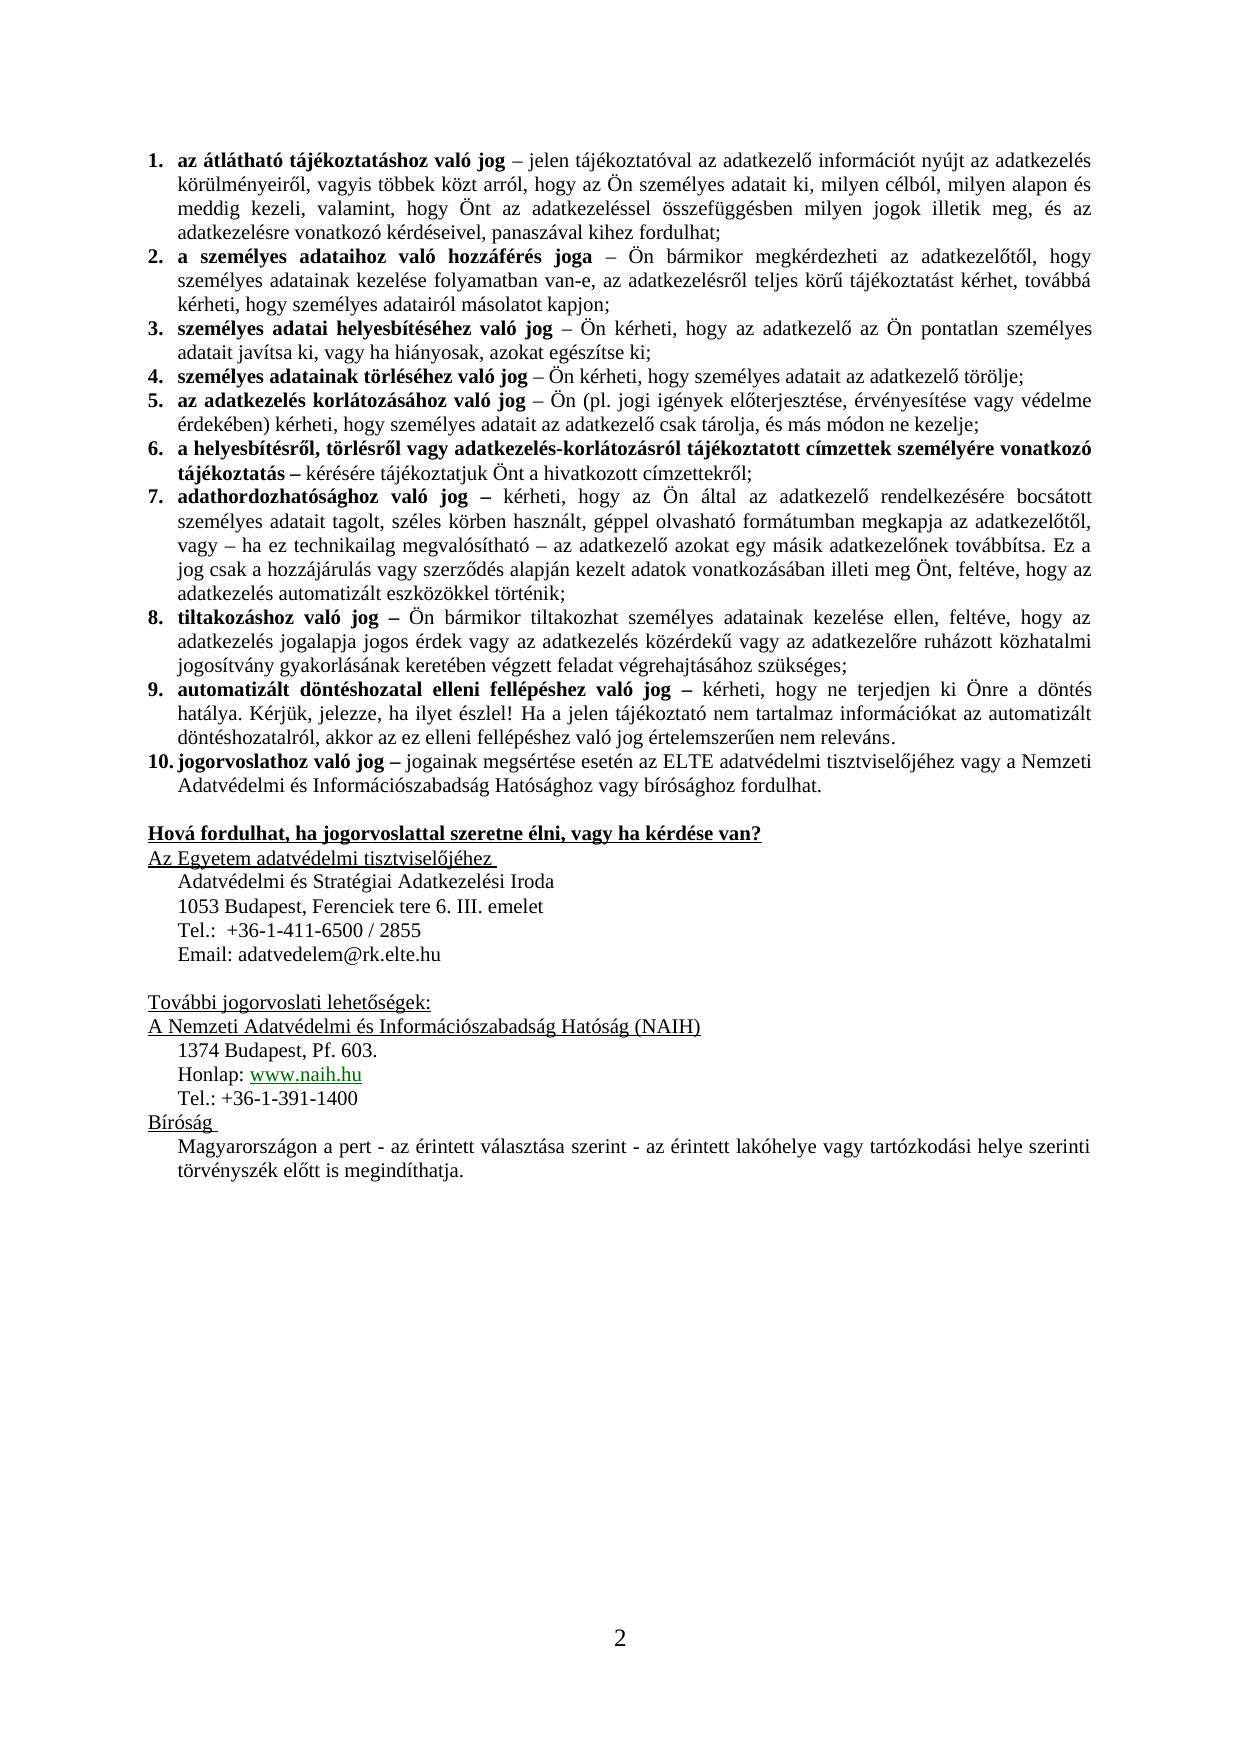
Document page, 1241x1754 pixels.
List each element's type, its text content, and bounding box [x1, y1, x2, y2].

text 1374 Budapest, Pf. 603. [177, 1038, 1093, 1062]
list az adatkezelés korlátozásához való jog – Ön (pl. jogi igények előterjesztése, érvényesítése vagy védelme érdekében) kérheti, hogy személyes adatait az adatkezelő csak tárolja, és más módon ne kezelje; [148, 388, 1093, 436]
text További jogorvoslati lehetőségek: [148, 990, 1093, 1014]
text Az Egyetem adatvédelmi tisztviselőjéhez [148, 845, 1093, 869]
text Honlap: www.naih.hu [177, 1062, 1093, 1086]
text Tel.: +36-1-391-1400 [177, 1086, 1093, 1110]
list a személyes adataihoz való hozzáférés joga – Ön bármikor megkérdezheti az adatkezelőtől, hogy személyes adatainak kezelése folyamatban van-e, az adatkezelésről teljes körű tájékoztatást kérhet, továbbá kérheti, hogy személyes adatairól másolatot kapjon; [148, 244, 1093, 316]
text A Nemzeti Adatvédelmi és Információszabadság Hatóság (NAIH) [148, 1014, 1093, 1038]
text Magyarországon a pert - az érintett választása szerint - az érintett lakóhelye vagy tartózkodási helye szerinti törvényszék előtt is megindíthatja. [177, 1134, 1093, 1182]
text Hová fordulhat, ha jogorvoslattal szeretne élni, vagy ha kérdése van? [148, 821, 1093, 845]
text Bíróság [148, 1110, 1093, 1134]
list személyes adatainak törléséhez való jog – Ön kérheti, hogy személyes adatait az adatkezelő törölje; [148, 364, 1093, 388]
list automatizált döntéshozatal elleni fellépéshez való jog – kérheti, hogy ne terjedjen ki Önre a döntés hatálya. Kérjük, jelezze, ha ilyet észlel! Ha a jelen tájékoztató nem tartalmaz információkat az automatizált döntéshozatalról, akkor az ez elleni fellépéshez való jog értelemszerűen nem releváns. [148, 677, 1093, 749]
text Adatvédelmi és Stratégiai Adatkezelési Iroda [177, 869, 1093, 893]
text Tel.: +36-1-411-6500 / 2855 [177, 918, 1093, 942]
list adathordozhatósághoz való jog – kérheti, hogy az Ön által az adatkezelő rendelkezésére bocsátott személyes adatait tagolt, széles körben használt, géppel olvasható formátumban megkapja az adatkezelőtől, vagy – ha ez technikailag megvalósítható – az adatkezelő azokat egy másik adatkezelőnek továbbítsa. Ez a jog csak a hozzájárulás vagy szerződés alapján kezelt adatok vonatkozásában illeti meg Önt, feltéve, hogy az adatkezelés automatizált eszközökkel történik; [148, 484, 1093, 605]
text 1053 Budapest, Ferenciek tere 6. III. emelet [177, 893, 1093, 918]
list személyes adatai helyesbítéséhez való jog – Ön kérheti, hogy az adatkezelő az Ön pontatlan személyes adatait javítsa ki, vagy ha hiányosak, azokat egészítse ki; [148, 316, 1093, 364]
list az átlátható tájékoztatáshoz való jog – jelen tájékoztatóval az adatkezelő információt nyújt az adatkezelés körülményeiről, vagyis többek közt arról, hogy az Ön személyes adatait ki, milyen célból, milyen alapon és meddig kezeli, valamint, hogy Önt az adatkezeléssel összefüggésben milyen jogok illetik meg, és az adatkezelésre vonatkozó kérdéseivel, panaszával kihez fordulhat; [148, 148, 1093, 244]
text Email: adatvedelem@rk.elte.hu [177, 942, 1093, 966]
list jogorvoslathoz való jog – jogainak megsértése esetén az ELTE adatvédelmi tisztviselőjéhez vagy a Nemzeti Adatvédelmi és Információszabadság Hatósághoz vagy bírósághoz fordulhat. [148, 749, 1093, 797]
list a helyesbítésről, törlésről vagy adatkezelés-korlátozásról tájékoztatott címzettek személyére vonatkozó tájékoztatás – kérésére tájékoztatjuk Önt a hivatkozott címzettekről; [148, 436, 1093, 484]
list tiltakozáshoz való jog – Ön bármikor tiltakozhat személyes adatainak kezelése ellen, feltéve, hogy az adatkezelés jogalapja jogos érdek vagy az adatkezelés közérdekű vagy az adatkezelőre ruházott közhatalmi jogosítvány gyakorlásának keretében végzett feladat végrehajtásához szükséges; [148, 605, 1093, 677]
